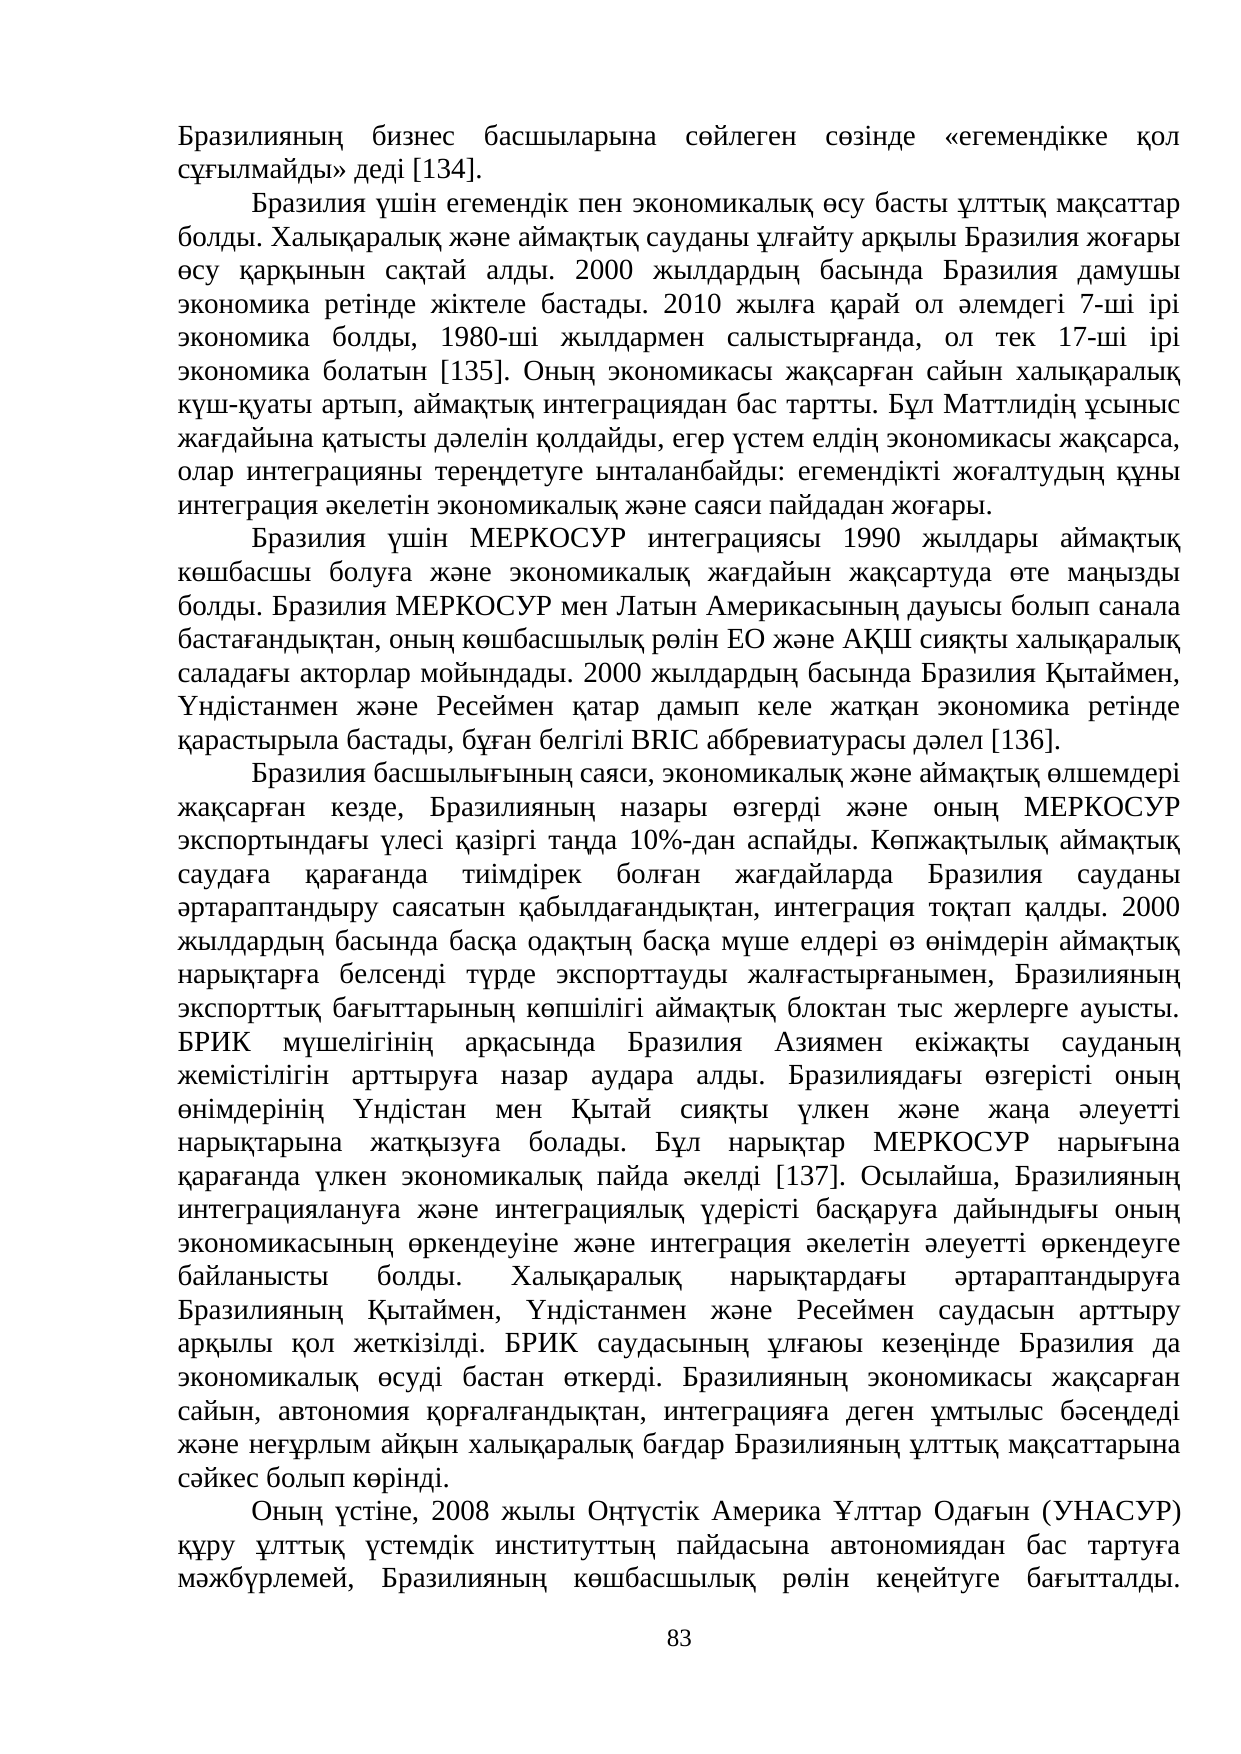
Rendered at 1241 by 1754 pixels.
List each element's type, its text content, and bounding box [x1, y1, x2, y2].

text Бразилия басшылығының саяси, экономикалық және аймақтық өлшемдері жақсарған кезде, Бразилияның назары өзгерді және оның МЕРКОСУР экспортындағы үлесі қазіргі таңда 10%-дан аспайды. Көпжақтылық аймақтық саудаға қарағанда тиімдірек болған жағдайларда Бразилия сауданы әртараптандыру саясатын қабылдағандықтан, интеграция тоқтап қалды. 2000 жылдардың басында басқа одақтың басқа мүше елдері өз өнімдерін аймақтық нарықтарға белсенді түрде экспорттауды жалғастырғанымен, Бразилияның экспорттық бағыттарының көпшілігі аймақтық блоктан тыс жерлерге ауысты. БРИК мүшелігінің арқасында Бразилия Азиямен екіжақты сауданың жемістілігін арттыруға назар аудара алды. Бразилиядағы өзгерісті оның өнімдерінің Үндістан мен Қытай сияқты үлкен және жаңа әлеуетті нарықтарына жатқызуға болады. Бұл нарықтар МЕРКОСУР нарығына қарағанда үлкен экономикалық пайда әкелді [137]. Осылайша, Бразилияның интеграциялануға және интеграциялық үдерісті басқаруға дайындығы оның экономикасының өркендеуіне және интеграция әкелетін әлеуетті өркендеуге байланысты болды. Халықаралық нарықтардағы әртараптандыруға Бразилияның Қытаймен, Үндістанмен және Ресеймен саудасын арттыру арқылы қол жеткізілді. БРИК саудасының ұлғаюы кезеңінде Бразилия да экономикалық өсуді бастан өткерді. Бразилияның экономикасы жақсарған сайын, автономия қорғалғандықтан, интеграцияға деген ұмтылыс бәсеңдеді және неғұрлым айқын халықаралық бағдар Бразилияның ұлттық мақсаттарына сәйкес болып көрінді. [177, 755, 1181, 1493]
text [177, 118, 1181, 185]
text Бразилия үшін МЕРКОСУР интеграциясы 1990 жылдары аймақтық көшбасшы болуға және экономикалық жағдайын жақсартуда өте маңызды болды. Бразилия МЕРКОСУР мен Латын Америкасының дауысы болып санала бастағандықтан, оның көшбасшылық рөлін ЕО және АҚШ сияқты халықаралық саладағы акторлар мойындады. 2000 жылдардың басында Бразилия Қытаймен, Үндістанмен және Ресеймен қатар дамып келе жатқан экономика ретінде қарастырыла бастады, бұған белгілі BRIC аббревиатурасы дәлел [136]. [177, 521, 1181, 755]
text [177, 1493, 1181, 1594]
text Бразилия үшін егемендік пен экономикалық өсу басты ұлттық мақсаттар болды. Халықаралық және аймақтық сауданы ұлғайту арқылы Бразилия жоғары өсу қарқынын сақтай алды. 2000 жылдардың басында Бразилия дамушы экономика ретінде жіктеле бастады. 2010 жылға қарай ол әлемдегі 7-ші ірі экономика болды, 1980-ші жылдармен салыстырғанда, ол тек 17-ші ірі экономика болатын [135]. Оның экономикасы жақсарған сайын халықаралық күш-қуаты артып, аймақтық интеграциядан бас тартты. Бұл Маттлидің ұсыныс жағдайына қатысты дәлелін қолдайды, егер үстем елдің экономикасы жақсарса, олар интеграцияны тереңдетуге ынталанбайды: егемендікті жоғалтудың құны интеграция әкелетін экономикалық және саяси пайдадан жоғары. [177, 185, 1181, 521]
